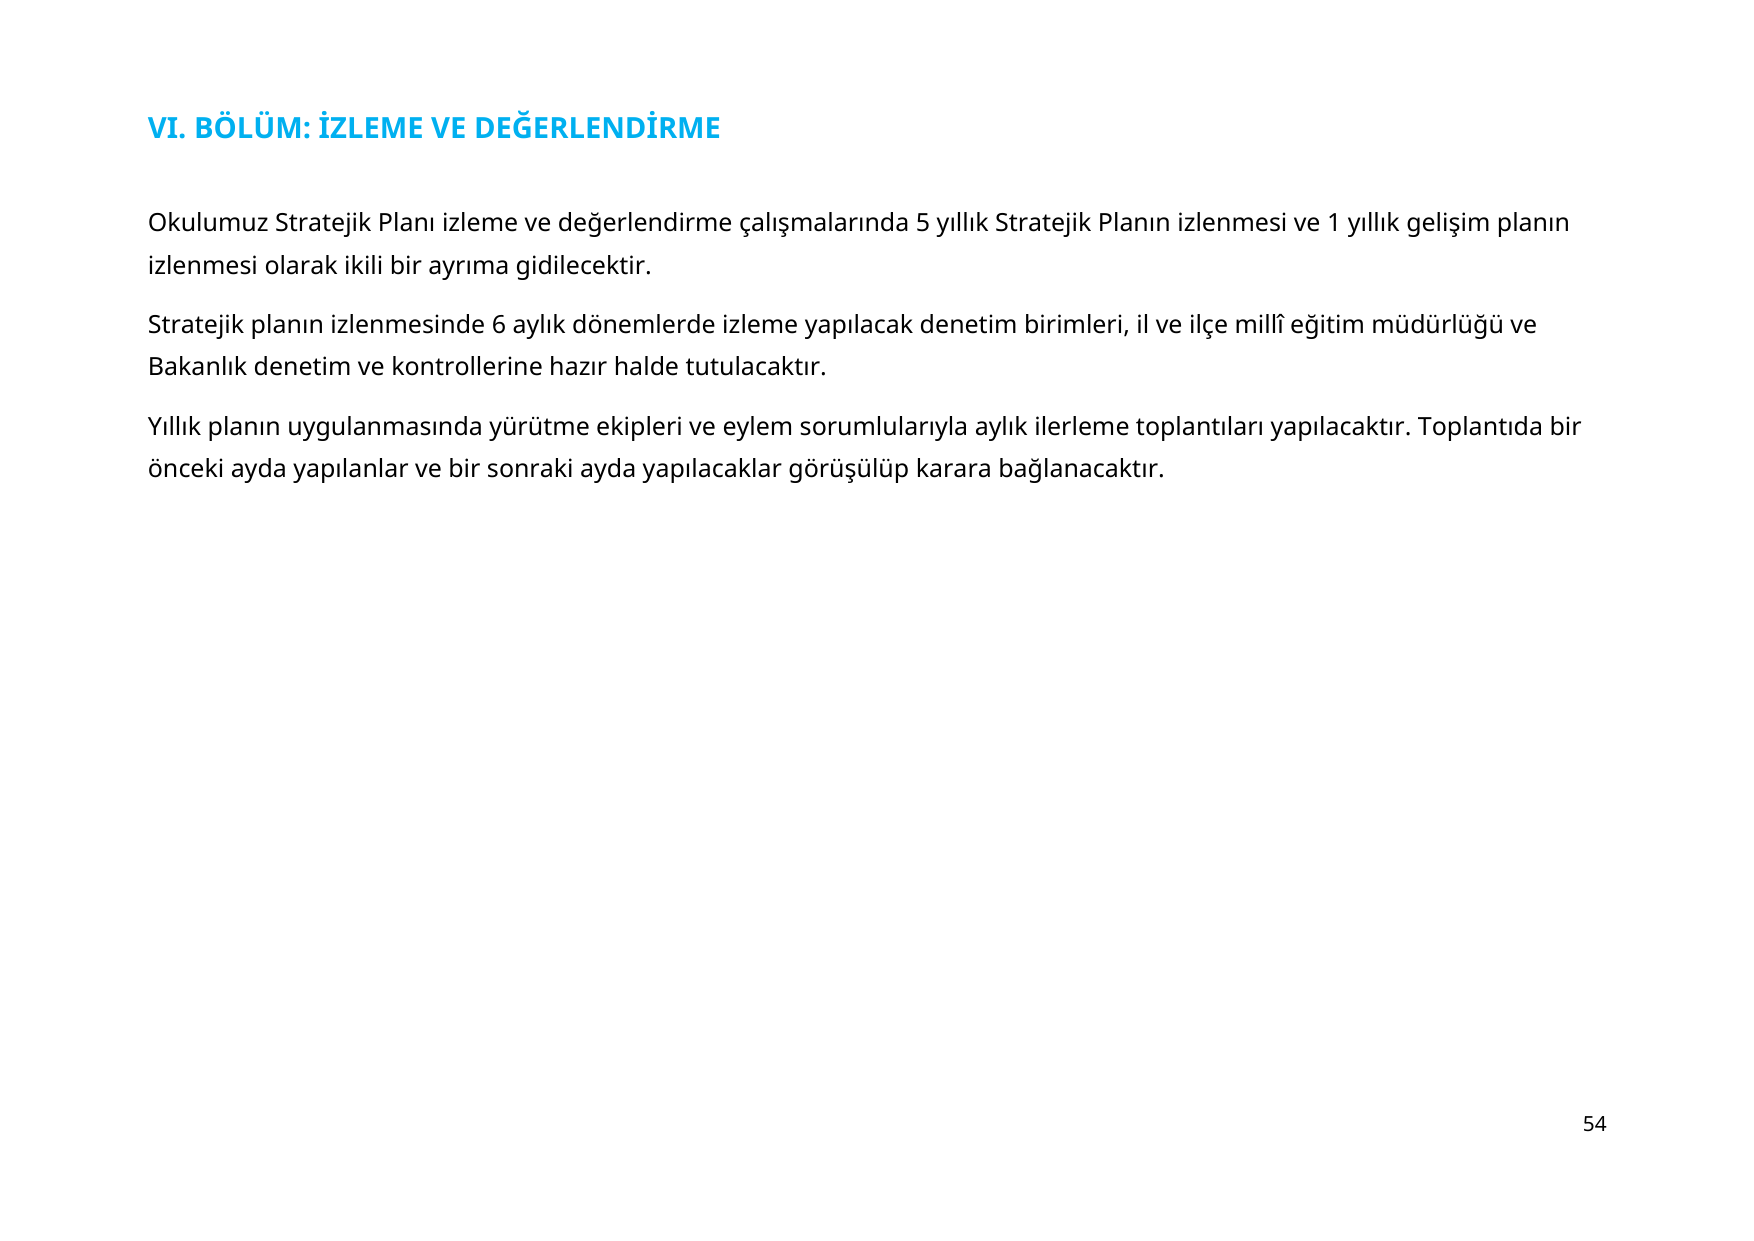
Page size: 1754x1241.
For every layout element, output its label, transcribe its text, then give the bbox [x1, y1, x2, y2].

text Stratejik planın izlenmesinde 6 aylık dönemlerde izleme yapılacak denetim birimleri, il ve ilçe millî eğitim müdürlüğü ve Bakanlık denetim ve kontrollerine hazır halde tutulacaktır. [148, 306, 1606, 383]
subtitle VI. BÖLÜM: İZLEME VE DEĞERLENDİRME [148, 108, 1606, 147]
text Okulumuz Stratejik Planı izleme ve değerlendirme çalışmalarında 5 yıllık Stratejik Planın izlenmesi ve 1 yıllık gelişim planın izlenmesi olarak ikili bir ayrıma gidilecektir. [148, 205, 1606, 281]
text Yıllık planın uygulanmasında yürütme ekipleri ve eylem sorumlularıyla aylık ilerleme toplantıları yapılacaktır. Toplantıda bir önceki ayda yapılanlar ve bir sonraki ayda yapılacaklar görüşülüp karara bağlanacaktır. [148, 408, 1606, 485]
